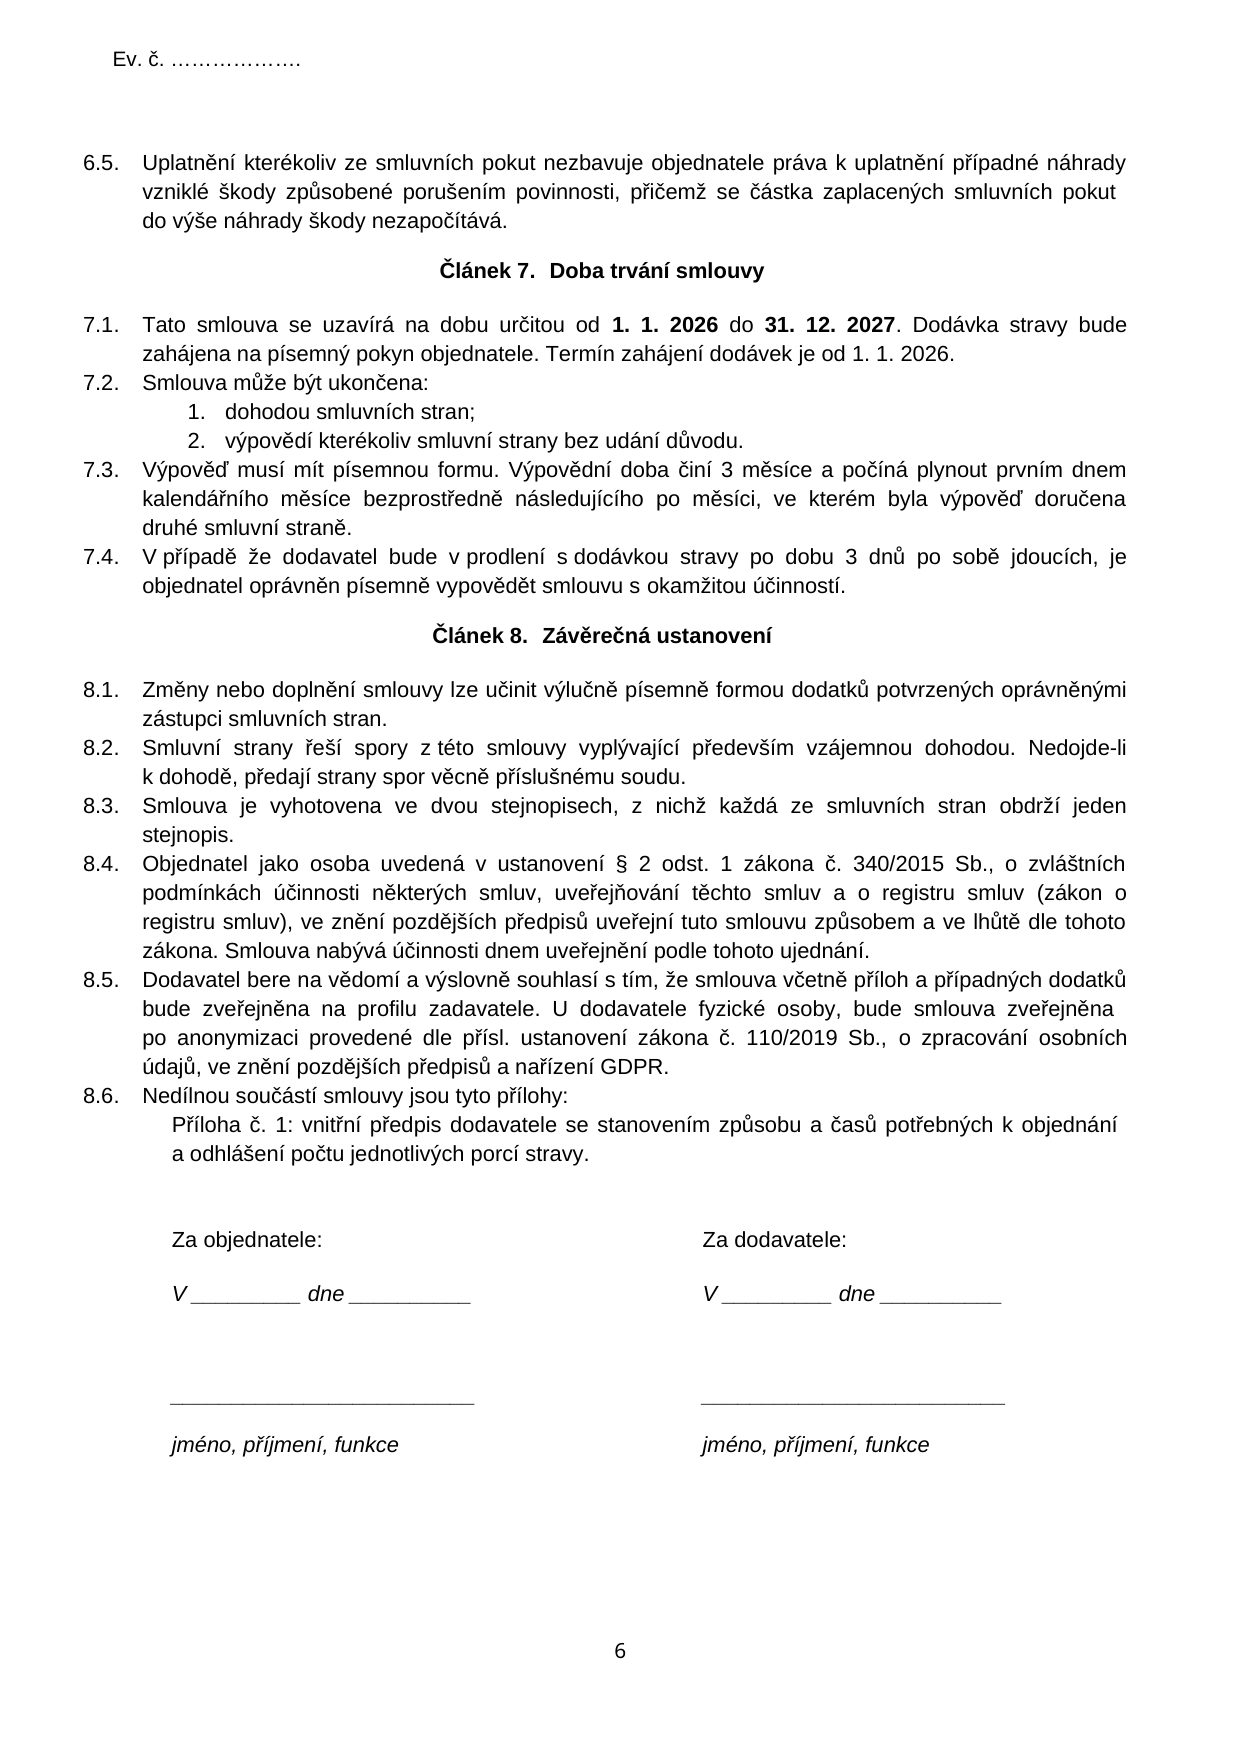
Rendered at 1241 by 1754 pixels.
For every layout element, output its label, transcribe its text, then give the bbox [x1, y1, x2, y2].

list výpovědí kterékoliv smluvní strany bez udání důvodu. [187, 428, 1128, 453]
list Dodavatel bere na vědomí a výslovně souhlasí s tím, že smlouva včetně příloh a případných dodatků bude zveřejněna na profilu zadavatele. U dodavatele fyzické osoby, bude smlouva zveřejněna po anonymizaci provedené dle přísl. ustanovení zákona č. 110/2019 Sb., o zpracování osobních údajů, ve znění pozdějších předpisů a nařízení GDPR. [83, 967, 1128, 1079]
list Příloha č. 1: vnitřní předpis dodavatele se stanovením způsobu a časů potřebných k objednání a odhlášení počtu jednotlivých porcí stravy. [172, 1111, 1128, 1166]
list Uplatnění kterékoliv ze smluvních pokut nezbavuje objednatele práva k uplatnění případné náhrady vzniklé škody způsobené porušením povinnosti, přičemž se částka zaplacených smluvních pokut do výše náhrady škody nezapočítává. [83, 150, 1128, 233]
list Výpověď musí mít písemnou formu. Výpovědní doba činí 3 měsíce a počíná plynout prvním dnem kalendářního měsíce bezprostředně následujícího po měsíci, ve kterém byla výpověď doručena druhé smluvní straně. [83, 457, 1128, 540]
list Objednatel jako osoba uvedená v ustanovení § 2 odst. 1 zákona č. 340/2015 Sb., o zvláštních podmínkách účinnosti některých smluv, uveřejňování těchto smluv a o registru smluv (zákon o registru smluv), ve znění pozdějších předpisů uveřejní tuto smlouvu způsobem a ve lhůtě dle tohoto zákona. Smlouva nabývá účinnosti dnem uveřejnění podle tohoto ujednání. [83, 851, 1128, 963]
list Smlouva je vyhotovena ve dvou stejnopisech, z nichž každá ze smluvních stran obdrží jeden stejnopis. [83, 793, 1128, 847]
subtitle V _________ dne __________ V _________ dne __________ [112, 1281, 1128, 1306]
list Doba trvání smlouvy [124, 258, 1128, 284]
list Tato smlouva se uzavírá na dobu určitou od 1. 1. 2026 do 31. 12. 2027. Dodávka stravy bude zahájena na písemný pokyn objednatele. Termín zahájení dodávek je od 1. 1. 2026. [83, 312, 1128, 366]
list dohodou smluvních stran; [187, 399, 1128, 424]
list Smluvní strany řeší spory z této smlouvy vyplývající především vzájemnou dohodou. Nedojde-li k dohodě, předají strany spor věcně příslušnému soudu. [83, 735, 1128, 789]
list Za objednatele: Za dodavatele: [112, 1227, 1128, 1252]
subtitle jméno, příjmení, funkce jméno, příjmení, funkce [112, 1432, 1128, 1457]
subtitle _________________________ _________________________ [112, 1382, 1128, 1407]
list Nedílnou součástí smlouvy jsou tyto přílohy: [83, 1082, 1128, 1108]
list Závěrečná ustanovení [124, 623, 1128, 648]
list Smlouva může být ukončena: [83, 370, 1128, 395]
list Změny nebo doplnění smlouvy lze učinit výlučně písemně formou dodatků potvrzených oprávněnými zástupci smluvních stran. [83, 677, 1128, 731]
list V případě že dodavatel bude v prodlení s dodávkou stravy po dobu 3 dnů po sobě jdoucích, je objednatel oprávněn písemně vypovědět smlouvu s okamžitou účinností. [83, 544, 1128, 598]
